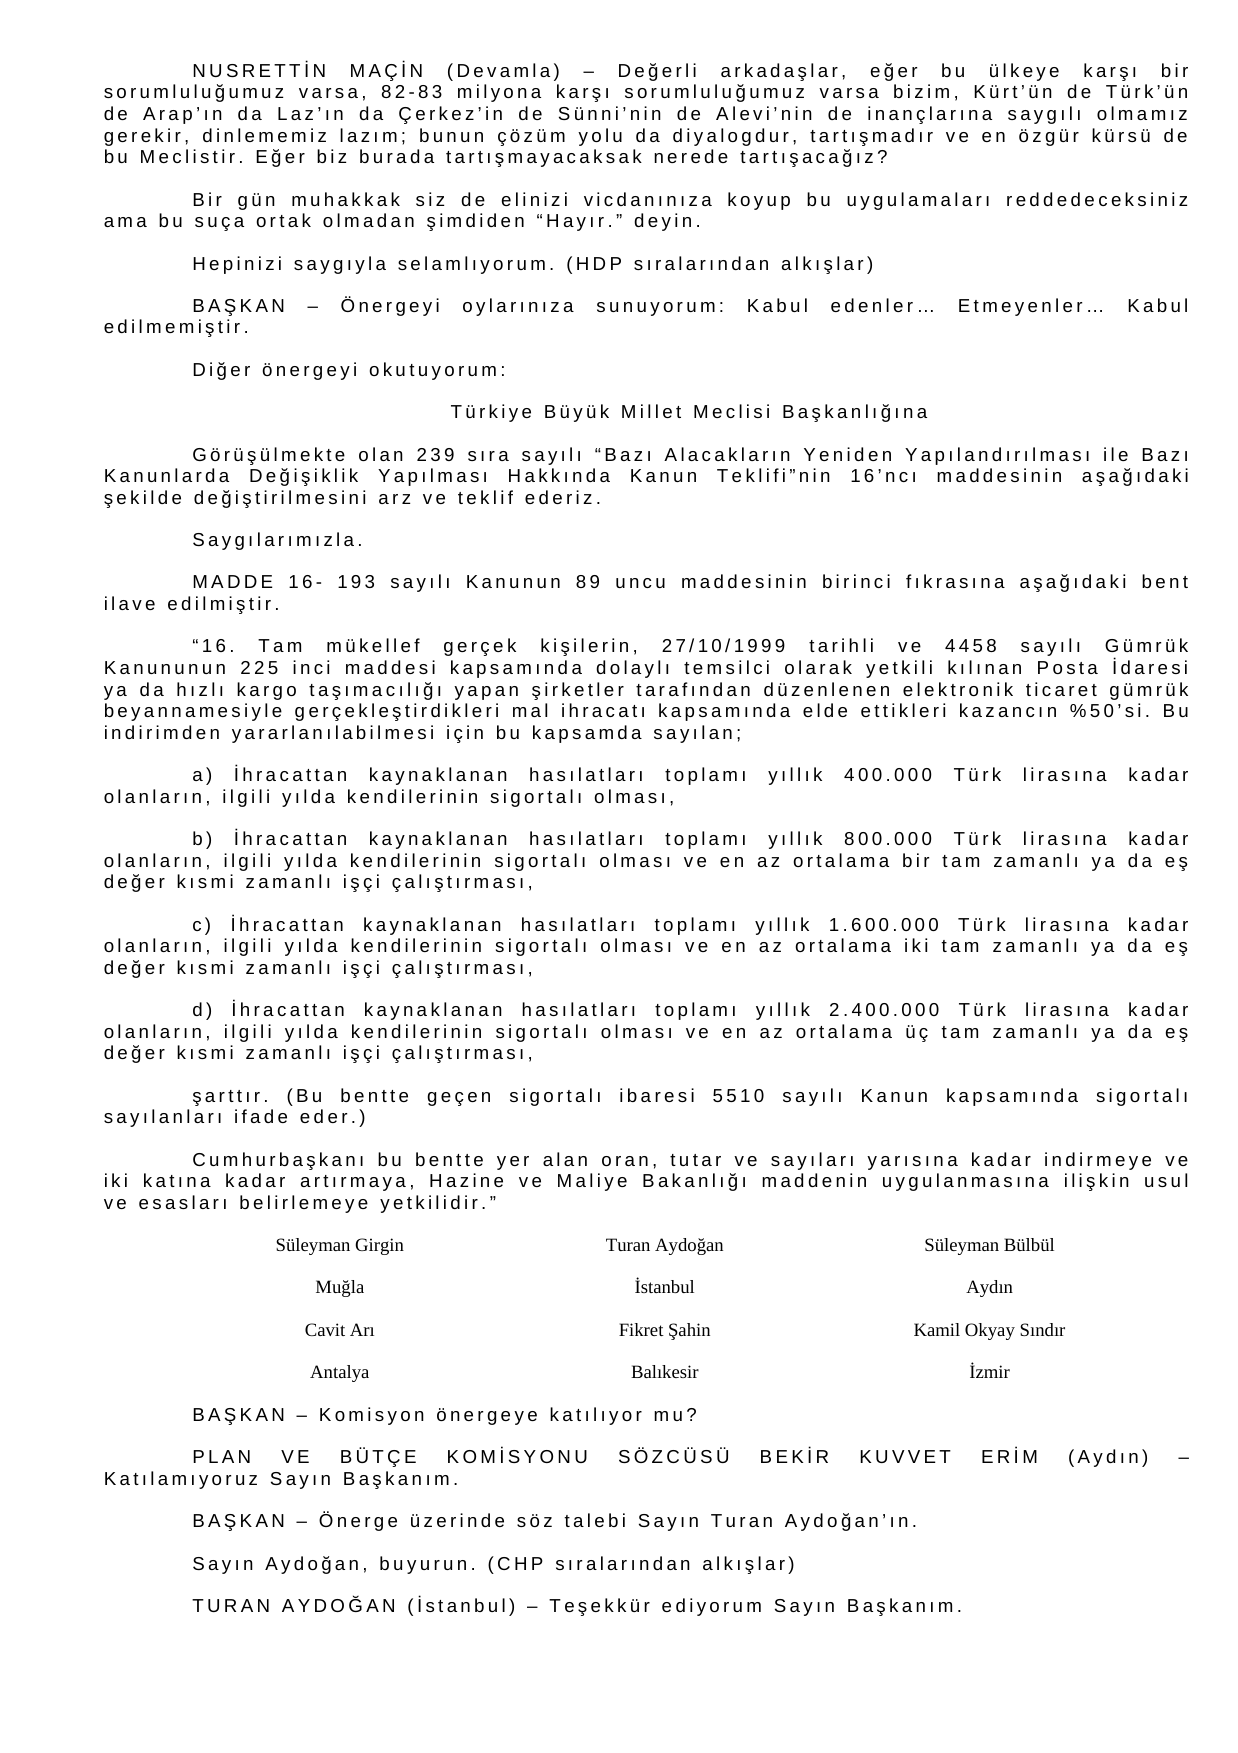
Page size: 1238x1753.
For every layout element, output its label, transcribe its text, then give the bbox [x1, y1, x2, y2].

text Cavit Arı Fikret Şahin Kamil Okyay Sındır [103, 1319, 1190, 1340]
text Sayın Aydoğan, buyurun. (CHP sıralarından alkışlar) [103, 1552, 1190, 1574]
text NUSRETTİN MAÇİN (Devamla) – Değerli arkadaşlar, eğer bu ülkeye karşı bir sorumluluğumuz varsa, 82-83 milyona karşı sorumluluğumuz varsa bizim, Kürt’ün de Türk’ün de Arap’ın da Laz’ın da Çerkez’in de Sünni’nin de Alevi’nin de inançlarına saygılı olmamız gerekir, dinlememiz lazım; bunun çözüm yolu da diyalogdur, tartışmadır ve en özgür kürsü de bu Meclistir. Eğer biz burada tartışmayacaksak nerede tartışacağız? [103, 60, 1190, 167]
text MADDE 16- 193 sayılı Kanunun 89 uncu maddesinin birinci fıkrasına aşağıdaki bent ilave edilmiştir. [103, 571, 1190, 614]
text b) İhracattan kaynaklanan hasılatları toplamı yıllık 800.000 Türk lirasına kadar olanların, ilgili yılda kendilerinin sigortalı olması ve en az ortalama bir tam zamanlı ya da eş değer kısmi zamanlı işçi çalıştırması, [103, 828, 1190, 893]
text Diğer önergeyi okutuyorum: [103, 359, 1190, 380]
text c) İhracattan kaynaklanan hasılatları toplamı yıllık 1.600.000 Türk lirasına kadar olanların, ilgili yılda kendilerinin sigortalı olması ve en az ortalama iki tam zamanlı ya da eş değer kısmi zamanlı işçi çalıştırması, [103, 913, 1190, 978]
text BAŞKAN – Önerge üzerinde söz talebi Sayın Turan Aydoğan’ın. [103, 1510, 1190, 1531]
text Cumhurbaşkanı bu bentte yer alan oran, tutar ve sayıları yarısına kadar indirmeye ve iki katına kadar artırmaya, Hazine ve Maliye Bakanlığı maddenin uygulanmasına ilişkin usul ve esasları belirlemeye yetkilidir.” [103, 1148, 1190, 1213]
text PLAN VE BÜTÇE KOMİSYONU SÖZCÜSÜ BEKİR KUVVET ERİM (Aydın) – Katılamıyoruz Sayın Başkanım. [103, 1446, 1190, 1489]
text Görüşülmekte olan 239 sıra sayılı “Bazı Alacakların Yeniden Yapılandırılması ile Bazı Kanunlarda Değişiklik Yapılması Hakkında Kanun Teklifi”nin 16’ncı maddesinin aşağıdaki şekilde değiştirilmesini arz ve teklif ederiz. [103, 443, 1190, 508]
text Türkiye Büyük Millet Meclisi Başkanlığına [103, 401, 1190, 423]
text BAŞKAN – Önergeyi oylarınıza sunuyorum: Kabul edenler… Etmeyenler… Kabul edilmemiştir. [103, 295, 1190, 338]
text Bir gün muhakkak siz de elinizi vicdanınıza koyup bu uygulamaları reddedeceksiniz ama bu suça ortak olmadan şimdiden “Hayır.” deyin. [103, 188, 1190, 231]
text Süleyman Girgin Turan Aydoğan Süleyman Bülbül [103, 1234, 1190, 1256]
text d) İhracattan kaynaklanan hasılatları toplamı yıllık 2.400.000 Türk lirasına kadar olanların, ilgili yılda kendilerinin sigortalı olması ve en az ortalama üç tam zamanlı ya da eş değer kısmi zamanlı işçi çalıştırması, [103, 999, 1190, 1064]
text TURAN AYDOĞAN (İstanbul) – Teşekkür ediyorum Sayın Başkanım. [103, 1595, 1190, 1616]
text “16. Tam mükellef gerçek kişilerin, 27/10/1999 tarihli ve 4458 sayılı Gümrük Kanununun 225 inci maddesi kapsamında dolaylı temsilci olarak yetkili kılınan Posta İdaresi ya da hızlı kargo taşımacılığı yapan şirketler tarafından düzenlenen elektronik ticaret gümrük beyannamesiyle gerçekleştirdikleri mal ihracatı kapsamında elde ettikleri kazancın %50’si. Bu indirimden yararlanılabilmesi için bu kapsamda sayılan; [103, 635, 1190, 743]
text Muğla İstanbul Aydın [103, 1276, 1190, 1298]
text Saygılarımızla. [103, 529, 1190, 551]
text şarttır. (Bu bentte geçen sigortalı ibaresi 5510 sayılı Kanun kapsamında sigortalı sayılanları ifade eder.) [103, 1084, 1190, 1128]
text BAŞKAN – Komisyon önergeye katılıyor mu? [103, 1403, 1190, 1425]
text Hepinizi saygıyla selamlıyorum. (HDP sıralarından alkışlar) [103, 252, 1190, 274]
text Antalya Balıkesir İzmir [103, 1361, 1190, 1383]
text a) İhracattan kaynaklanan hasılatları toplamı yıllık 400.000 Türk lirasına kadar olanların, ilgili yılda kendilerinin sigortalı olması, [103, 764, 1190, 807]
